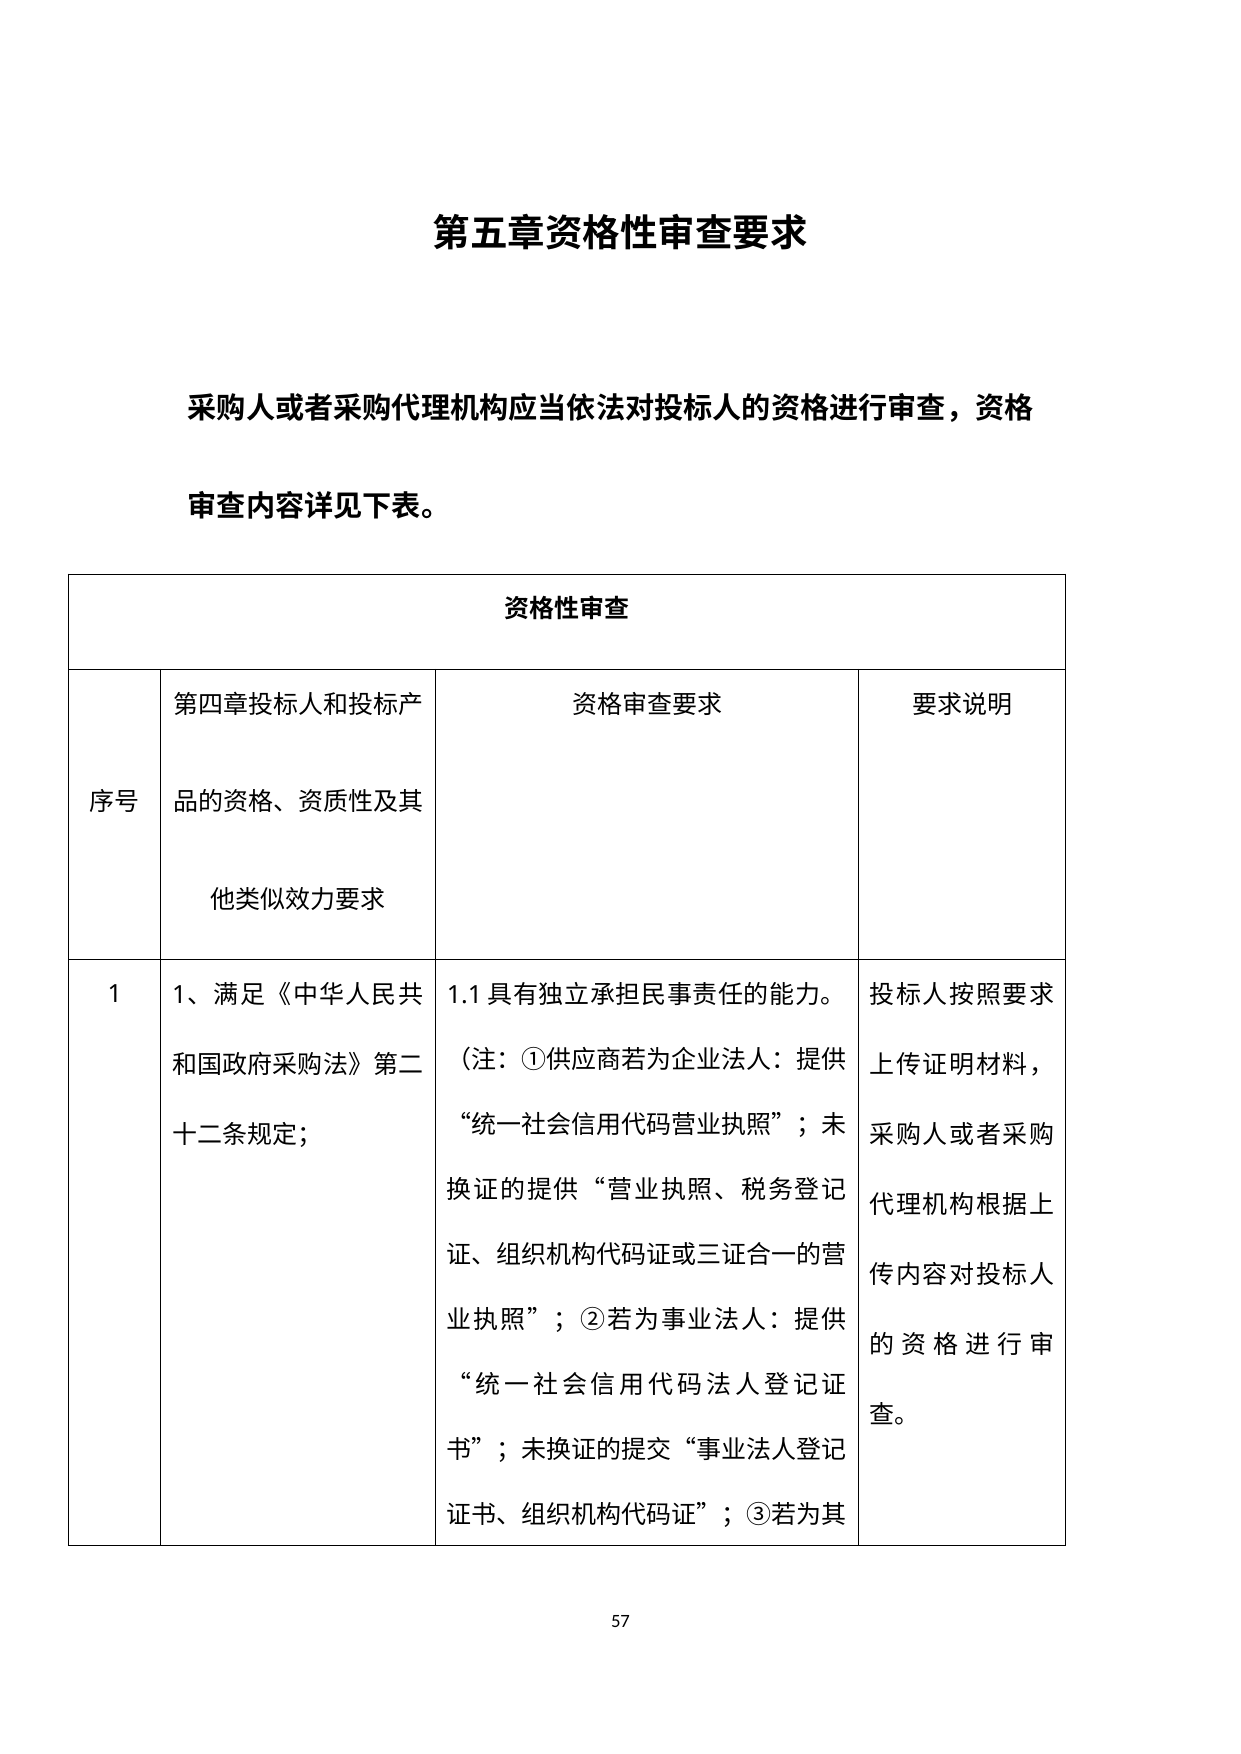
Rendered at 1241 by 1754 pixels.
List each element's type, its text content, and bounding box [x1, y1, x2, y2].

text 采购人或者采购代理机构应当依法对投标人的资格进行审查，资格审查内容详见下表。 [187, 373, 1053, 536]
table_cell 序号 [69, 670, 160, 959]
table_cell 第四章投标人和投标产品的资格、资质性及其他类似效力要求 [161, 670, 435, 959]
table_header 资格性审查 [69, 575, 1065, 669]
table_cell 1 [69, 960, 160, 1545]
table_cell 资格审查要求 [436, 670, 858, 959]
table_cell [161, 960, 435, 1545]
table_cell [436, 960, 858, 1545]
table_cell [859, 960, 1065, 1545]
table_cell 要求说明 [859, 670, 1065, 959]
subtitle 第五章资格性审查要求 [187, 197, 1053, 262]
